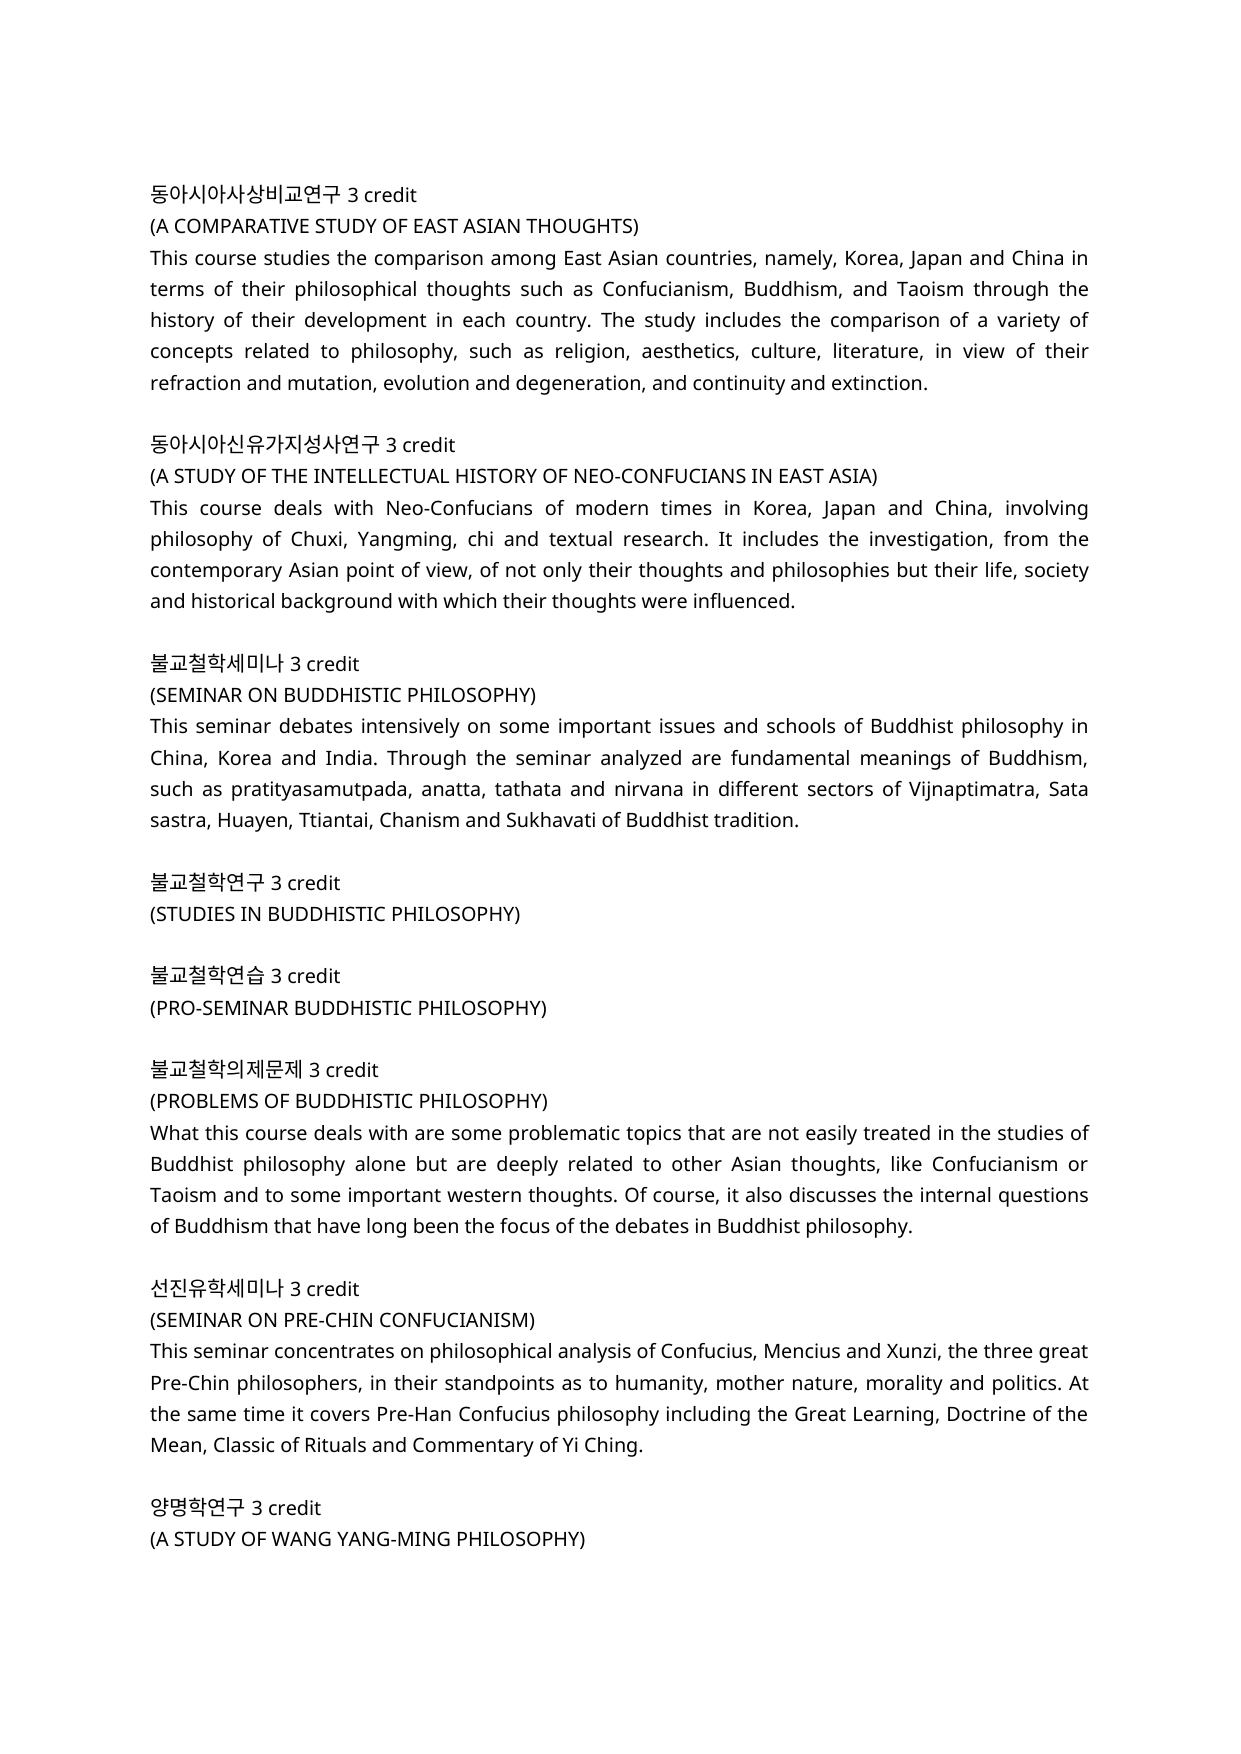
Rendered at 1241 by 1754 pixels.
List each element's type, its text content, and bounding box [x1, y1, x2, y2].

text 선진유학세미나 3 credit [150, 1271, 1090, 1302]
text 불교철학의제문제 3 credit [150, 1052, 1090, 1083]
text This course deals with Neo-Confucians of modern times in , and , involving philosophy of Chuxi, Yangming, chi and textual research. It includes the investigation, from the contemporary Asian point of view, of not only their thoughts and philosophies but their life, society and historical background with which their thoughts were influenced. [150, 490, 1090, 615]
text What this course deals with are some problematic topics that are not easily treated in the studies of Buddhist philosophy alone but are deeply related to other Asian thoughts, like Confucianism or Taoism and to some important western thoughts. Of course, it also discusses the internal questions of Buddhism that have long been the focus of the debates in Buddhist philosophy. [150, 1115, 1090, 1240]
text 불교철학연구 3 credit [150, 865, 1090, 896]
text 불교철학세미나 3 credit [150, 646, 1090, 677]
text 양명학연구 3 credit [150, 1490, 1090, 1521]
text (PRO-SEMINAR BUDDHISTIC PHILOSOPHY) [150, 990, 1090, 1021]
text This seminar debates intensively on some important issues and schools of Buddhist philosophy in , and . Through the seminar analyzed are fundamental meanings of Buddhism, such as pratityasamutpada, anatta, tathata and nirvana in different sectors of Vijnaptimatra, Sata sastra, Huayen, Ttiantai, Chanism and Sukhavati of Buddhist tradition. [150, 708, 1090, 833]
text (A STUDY OF THE INTELLECTUAL HISTORY OF NEO-CONFUCIANS IN ) [150, 458, 1090, 490]
text (A STUDY OF WANG YANG-MING PHILOSOPHY) [150, 1521, 1090, 1552]
text (STUDIES IN BUDDHISTIC PHILOSOPHY) [150, 896, 1090, 927]
text (PROBLEMS OF BUDDHISTIC PHILOSOPHY) [150, 1083, 1090, 1115]
text 동아시아신유가지성사연구 3 credit [150, 427, 1090, 458]
text (SEMINAR ON BUDDHISTIC PHILOSOPHY) [150, 677, 1090, 708]
text 불교철학연습 3 credit [150, 958, 1090, 990]
text (A COMPARATIVE STUDY OF EAST ASIAN THOUGHTS) [150, 208, 1090, 240]
text This course studies the comparison among East Asian countries, namely, , and in terms of their philosophical thoughts such as Confucianism, Buddhism, and Taoism through the history of their development in each country. The study includes the comparison of a variety of concepts related to philosophy, such as religion, aesthetics, culture, literature, in view of their refraction and mutation, evolution and degeneration, and continuity and extinction. [150, 240, 1090, 396]
text (SEMINAR ON PRE-CHIN CONFUCIANISM) [150, 1302, 1090, 1333]
text 동아시아사상비교연구 3 credit [150, 177, 1090, 208]
text This seminar concentrates on philosophical analysis of Confucius, Mencius and Xunzi, the three great Pre-Chin philosophers, in their standpoints as to humanity, mother nature, morality and politics. At the same time it covers Pre-Han Confucius philosophy including the Great Learning, Doctrine of the Mean, Classic of Rituals and Commentary of Yi Ching. [150, 1333, 1090, 1458]
